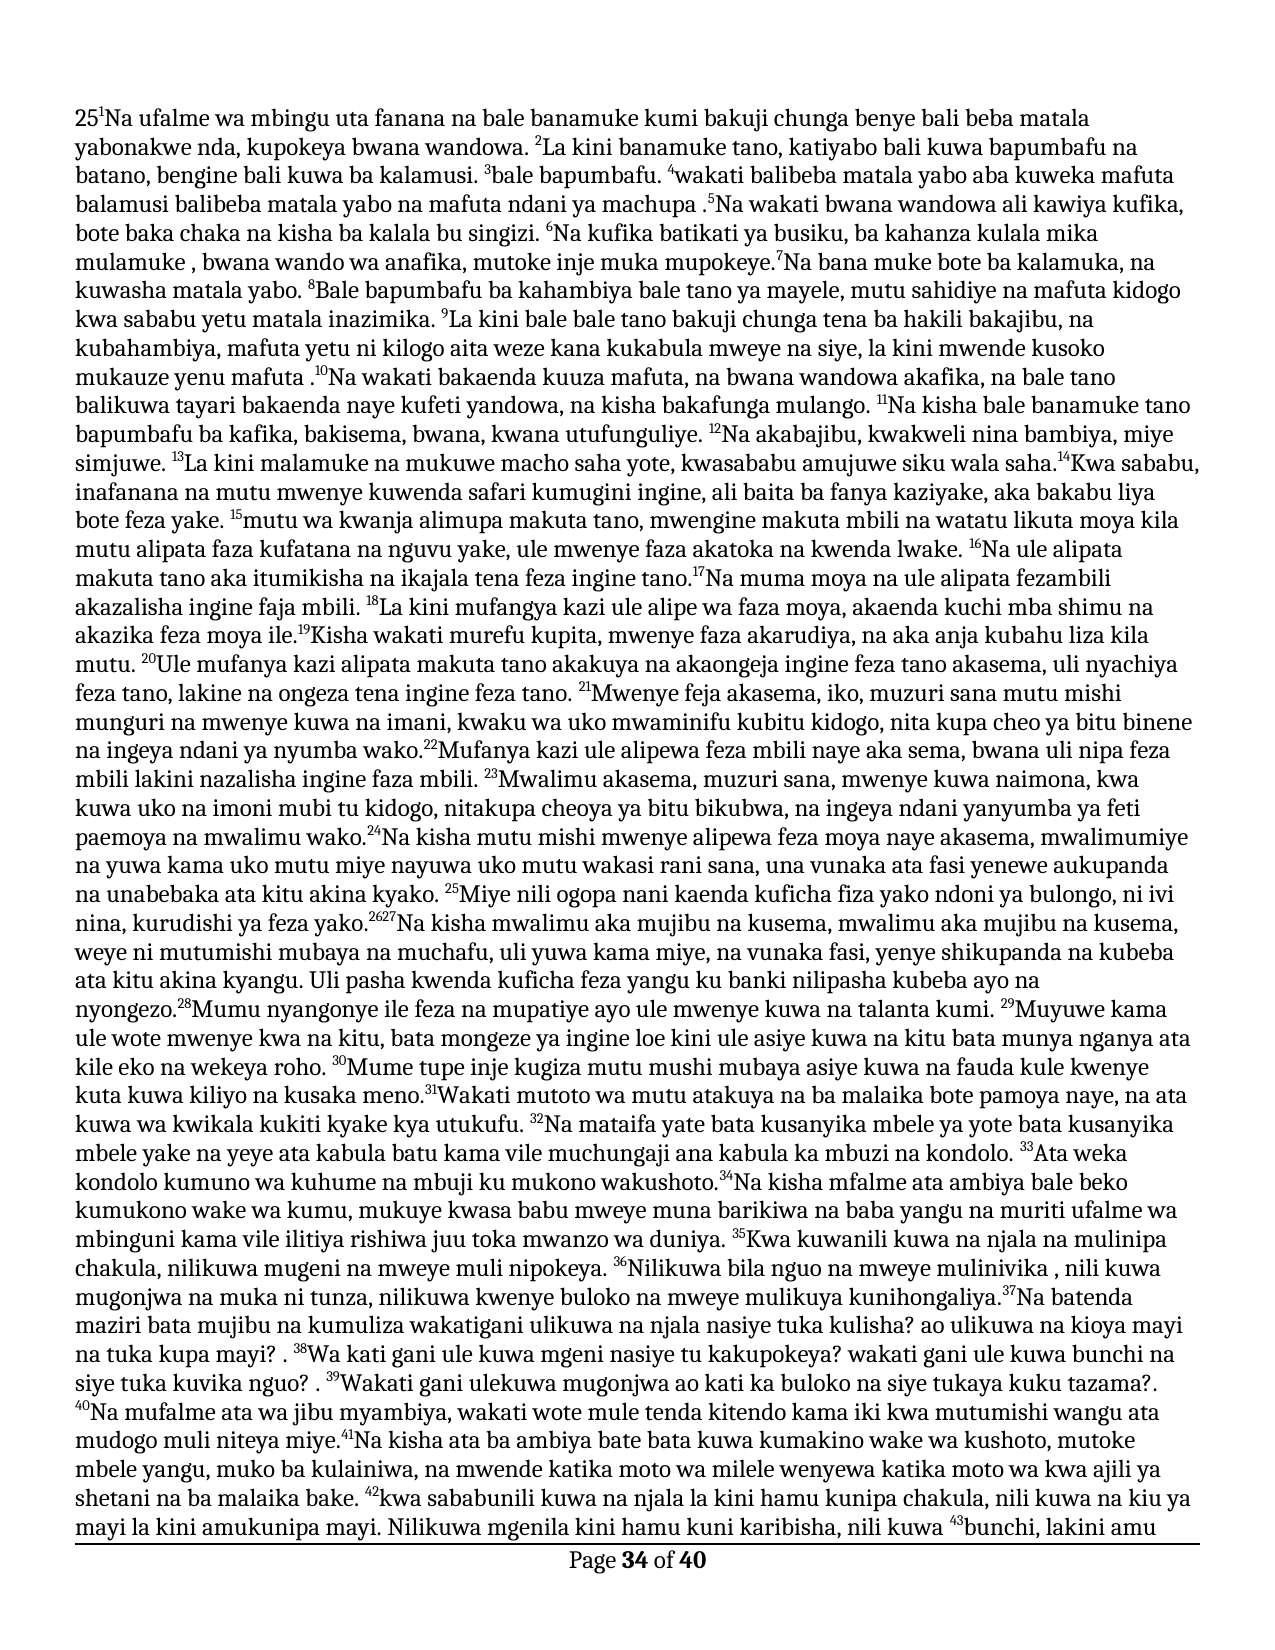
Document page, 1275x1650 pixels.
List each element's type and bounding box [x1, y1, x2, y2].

text [75, 104, 1200, 1543]
